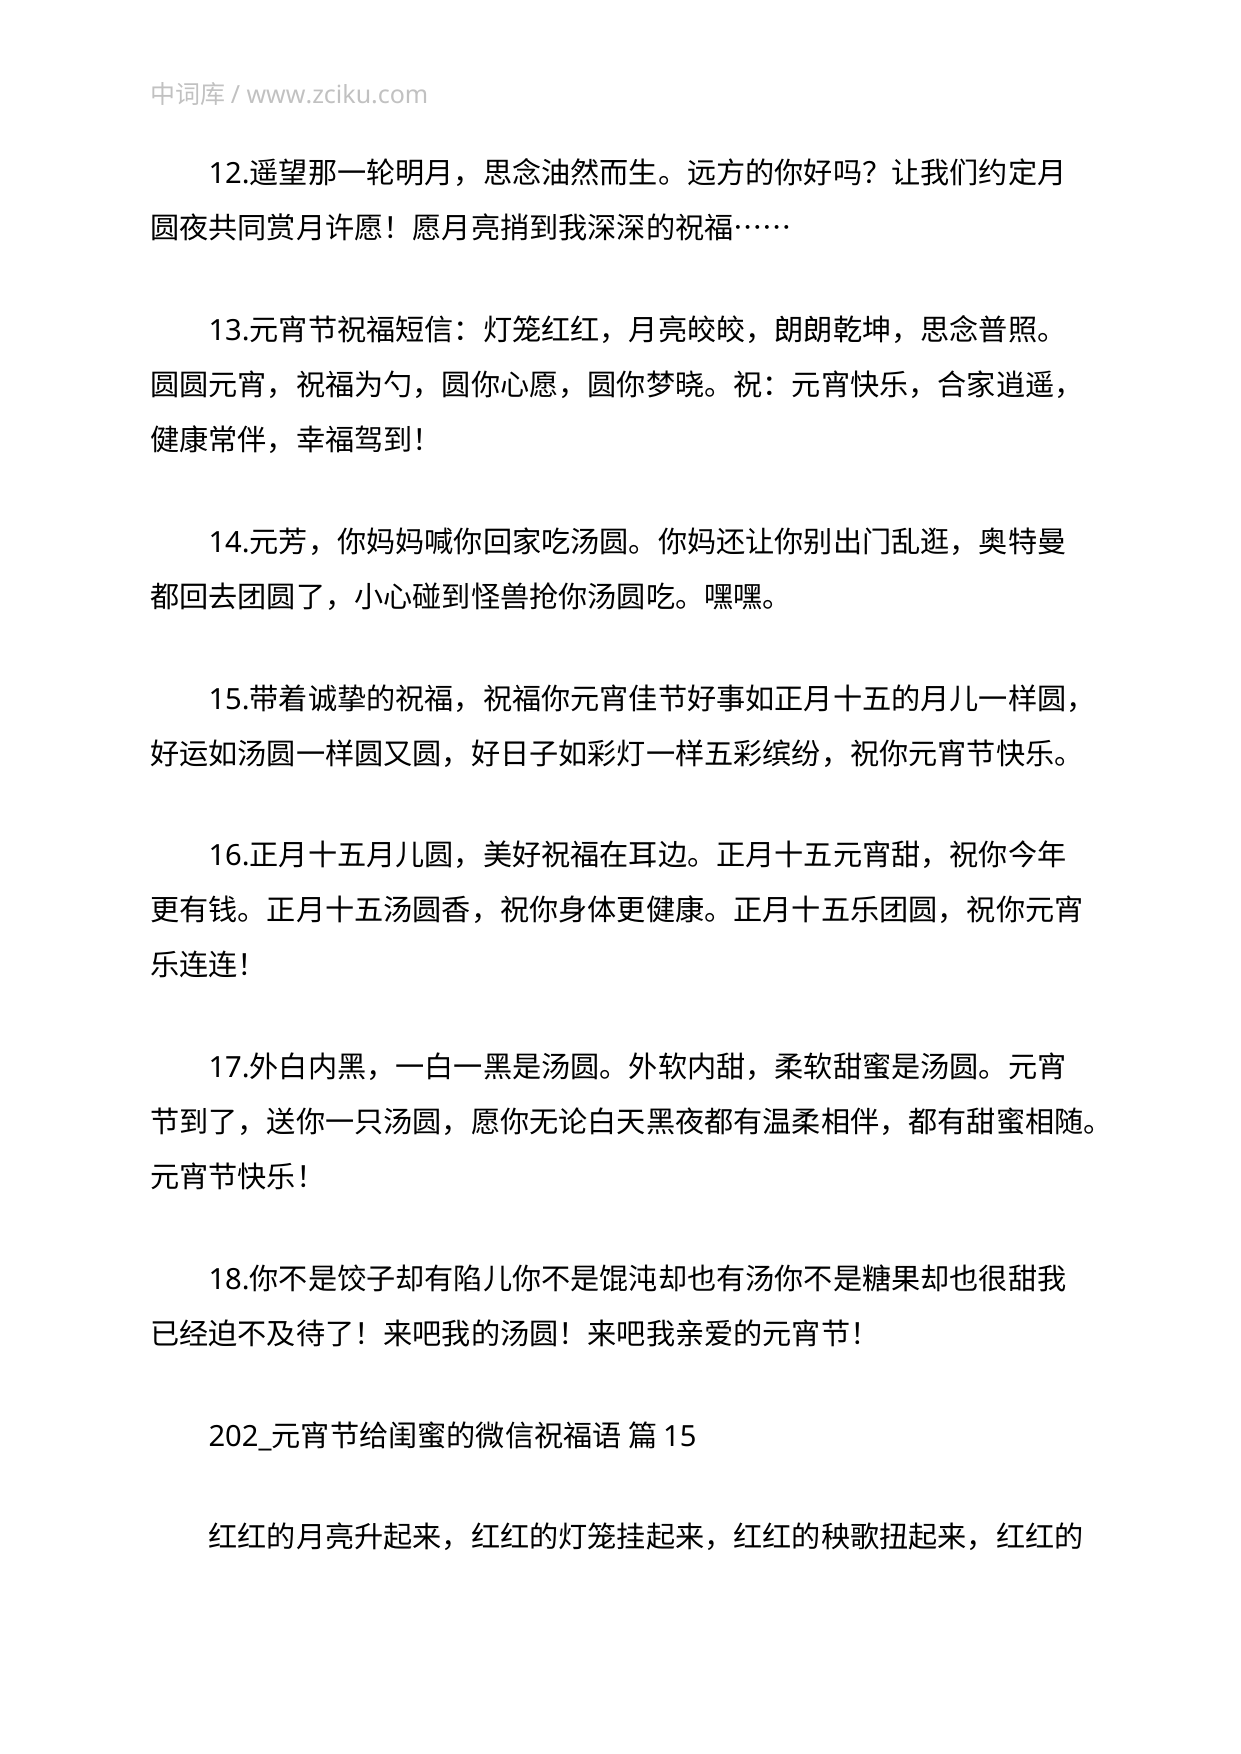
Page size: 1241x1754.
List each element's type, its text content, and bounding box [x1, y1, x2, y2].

text 13.元宵节祝福短信：灯笼红红，月亮皎皎，朗朗乾坤，思念普照。圆圆元宵，祝福为勺，圆你心愿，圆你梦晓。祝：元宵快乐，合家逍遥，健康常伴，幸福驾到！ [150, 307, 1090, 459]
text 12.遥望那一轮明月，思念油然而生。远方的你好吗？让我们约定月圆夜共同赏月许愿！愿月亮捎到我深深的祝福…… [150, 150, 1090, 247]
text 17.外白内黑，一白一黑是汤圆。外软内甜，柔软甜蜜是汤圆。元宵节到了，送你一只汤圆，愿你无论白天黑夜都有温柔相伴，都有甜蜜相随。元宵节快乐！ [150, 1044, 1090, 1196]
text 16.正月十五月儿圆，美好祝福在耳边。正月十五元宵甜，祝你今年更有钱。正月十五汤圆香，祝你身体更健康。正月十五乐团圆，祝你元宵乐连连！ [150, 832, 1090, 984]
text 202_元宵节给闺蜜的微信祝福语 篇15 [150, 1412, 1090, 1454]
text 18.你不是饺子却有陷儿你不是馄沌却也有汤你不是糖果却也很甜我已经迫不及待了！来吧我的汤圆！来吧我亲爱的元宵节！ [150, 1255, 1090, 1353]
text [150, 1514, 1090, 1556]
text 14.元芳，你妈妈喊你回家吃汤圆。你妈还让你别出门乱逛，奥特曼都回去团圆了，小心碰到怪兽抢你汤圆吃。嘿嘿。 [150, 518, 1090, 616]
text 15.带着诚挚的祝福，祝福你元宵佳节好事如正月十五的月儿一样圆，好运如汤圆一样圆又圆，好日子如彩灯一样五彩缤纷，祝你元宵节快乐。 [150, 675, 1090, 772]
